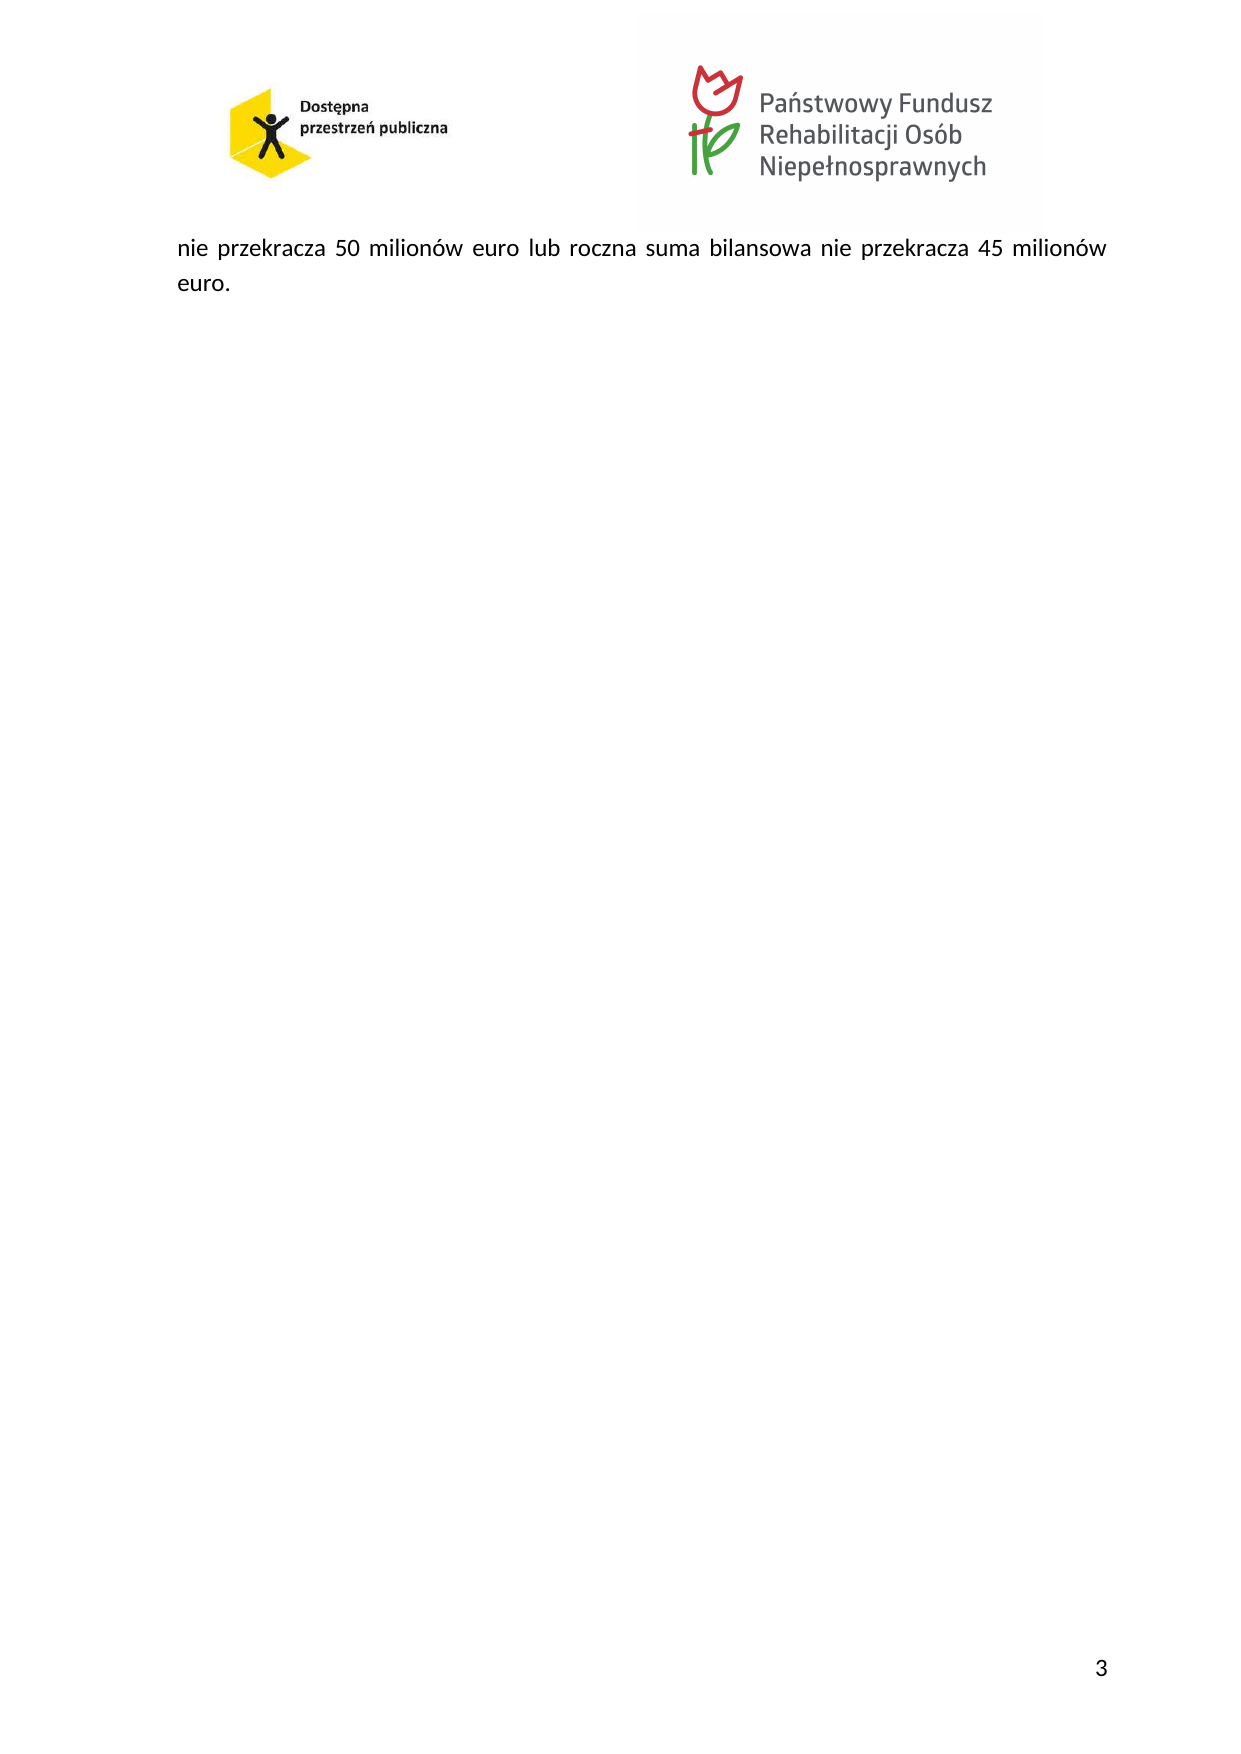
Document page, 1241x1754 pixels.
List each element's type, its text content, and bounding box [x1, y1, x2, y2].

picture [147, 33, 528, 233]
picture [634, 14, 1046, 233]
